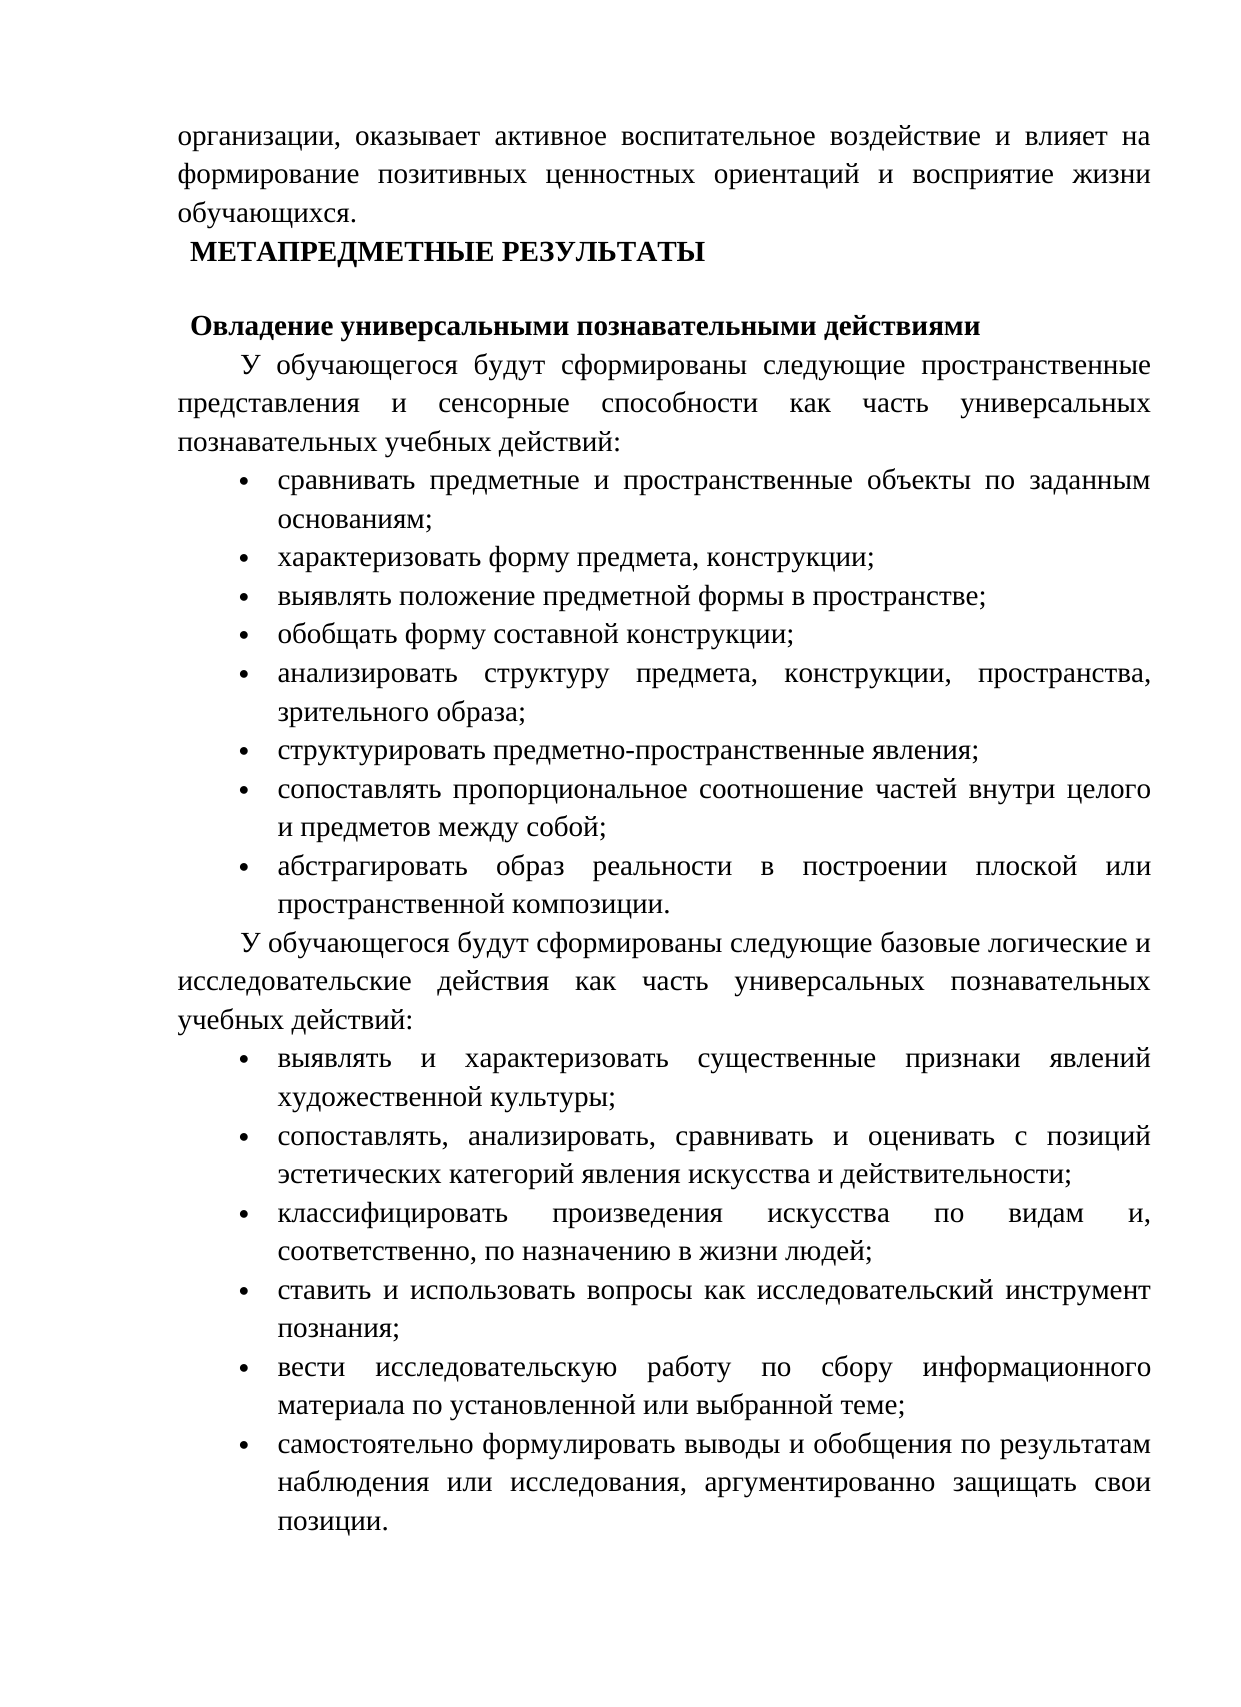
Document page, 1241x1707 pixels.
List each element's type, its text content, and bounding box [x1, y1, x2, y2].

text Овладение универсальными познавательными действиями [190, 308, 1152, 342]
text МЕТАПРЕДМЕТНЫЕ РЕЗУЛЬТАТЫ [190, 234, 1152, 267]
list ставить и использовать вопросы как исследовательский инструмент познания; [240, 1272, 1152, 1344]
list обобщать форму составной конструкции; [240, 617, 1152, 650]
list вести исследовательскую работу по сбору информационного материала по установленной или выбранной теме; [240, 1349, 1152, 1421]
list выявлять и характеризовать существенные признаки явлений художественной культуры; [240, 1041, 1152, 1113]
text У обучающегося будут сформированы следующие пространственные представления и сенсорные способности как часть универсальных познавательных учебных действий: [177, 347, 1152, 457]
list сопоставлять, анализировать, сравнивать и оценивать с позиций эстетических категорий явления искусства и действительности; [240, 1118, 1152, 1190]
list структурировать предметно-пространственные явления; [240, 732, 1152, 766]
text У обучающегося будут сформированы следующие базовые логические и исследовательские действия как часть универсальных познавательных учебных действий: [177, 925, 1152, 1036]
list характеризовать форму предмета, конструкции; [240, 539, 1152, 573]
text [177, 118, 1152, 229]
list сопоставлять пропорциональное соотношение частей внутри целого и предметов между собой; [240, 771, 1152, 843]
list классифицировать произведения искусства по видам и, соответственно, по назначению в жизни людей; [240, 1195, 1152, 1267]
list самостоятельно формулировать выводы и обобщения по результатам наблюдения или исследования, аргументированно защищать свои позиции. [240, 1426, 1152, 1537]
list абстрагировать образ реальности в построении плоской или пространственной композиции. [240, 848, 1152, 920]
list выявлять положение предметной формы в пространстве; [240, 578, 1152, 612]
list сравнивать предметные и пространственные объекты по заданным основаниям; [240, 462, 1152, 534]
list анализировать структуру предмета, конструкции, пространства, зрительного образа; [240, 655, 1152, 727]
